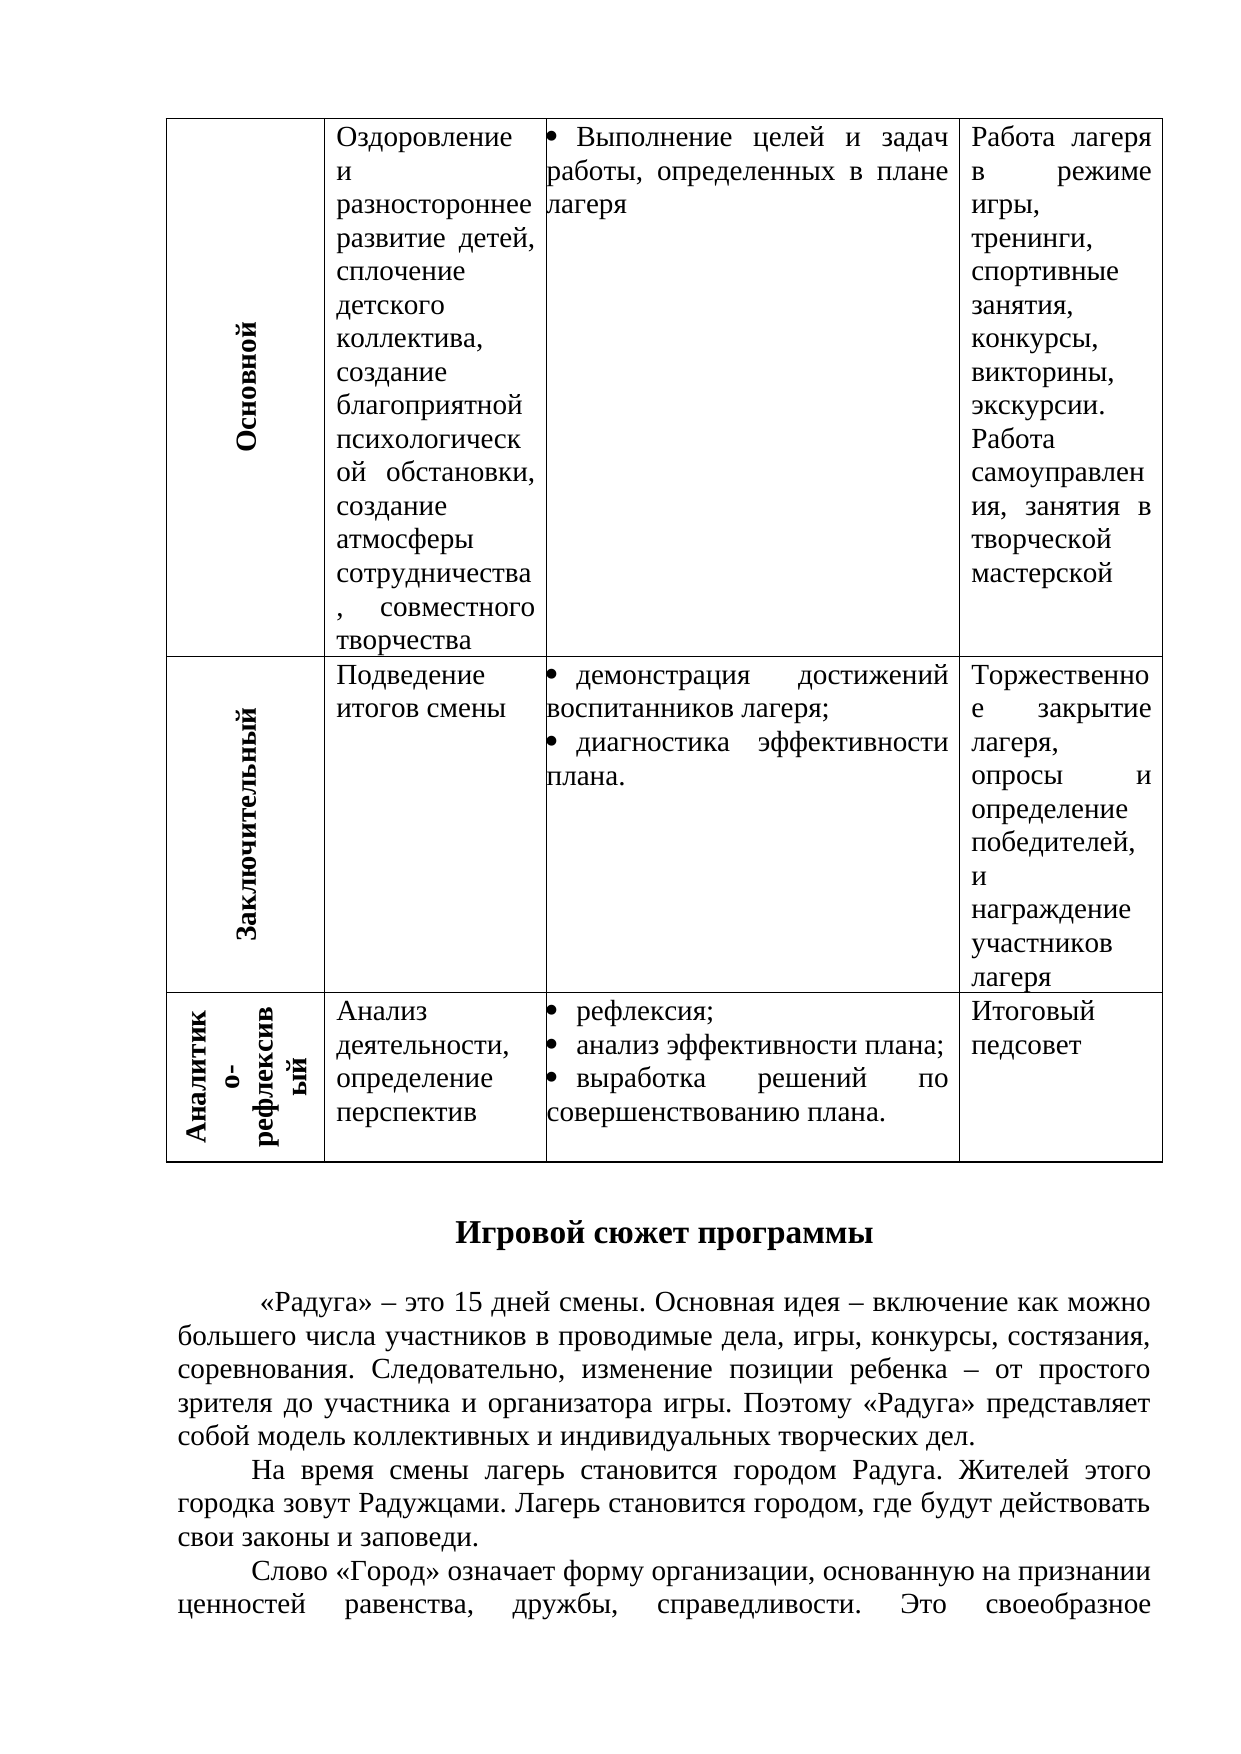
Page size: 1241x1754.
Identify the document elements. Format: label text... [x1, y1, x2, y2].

table_cell демонстрация достижений воспитанников лагеря; диагностика эффективности плана. [547, 657, 959, 992]
table_cell Выполнение целей и задач работы, определенных в плане лагеря [547, 119, 959, 656]
table_cell Заключительный [167, 657, 324, 992]
table_cell Работа лагеря в режиме игры, тренинги, спортивные занятия, конкурсы, викторины, экскурсии. Работа самоуправления, занятия в творческой мастерской [960, 119, 1162, 656]
text «Радуга» – это 15 дней смены. Основная идея – включение как можно большего числа участников в проводимые дела, игры, конкурсы, состязания, соревнования. Следовательно, изменение позиции ребенка – от простого зрителя до участника и организатора игры. Поэтому «Радуга» представляет собой модель коллективных и индивидуальных творческих дел. [177, 1284, 1152, 1452]
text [177, 1553, 1152, 1620]
subtitle Игровой сюжет программы [177, 1212, 1152, 1251]
table_cell Аналитико-рефлексивый [167, 993, 324, 1161]
table_cell Торжественное закрытие лагеря, опросы и определение победителей, и награждение участников лагеря [960, 657, 1162, 992]
text На время смены лагерь становится городом Радуга. Жителей этого городка зовут Радужцами. Лагерь становится городом, где будут действовать свои законы и заповеди. [177, 1452, 1152, 1553]
table_cell Итоговый педсовет [960, 993, 1162, 1161]
table_cell Анализ деятельности, определение перспектив [325, 993, 546, 1161]
table_cell рефлексия; анализ эффективности плана; выработка решений по совершенствованию плана. [547, 993, 959, 1161]
table_cell Оздоровление и разностороннее развитие детей, сплочение детского коллектива, создание благоприятной психологической обстановки, создание атмосферы сотрудничества, совместного творчества [325, 119, 546, 656]
table_cell Подведение итогов смены [325, 657, 546, 992]
table_cell Основной [167, 119, 324, 656]
